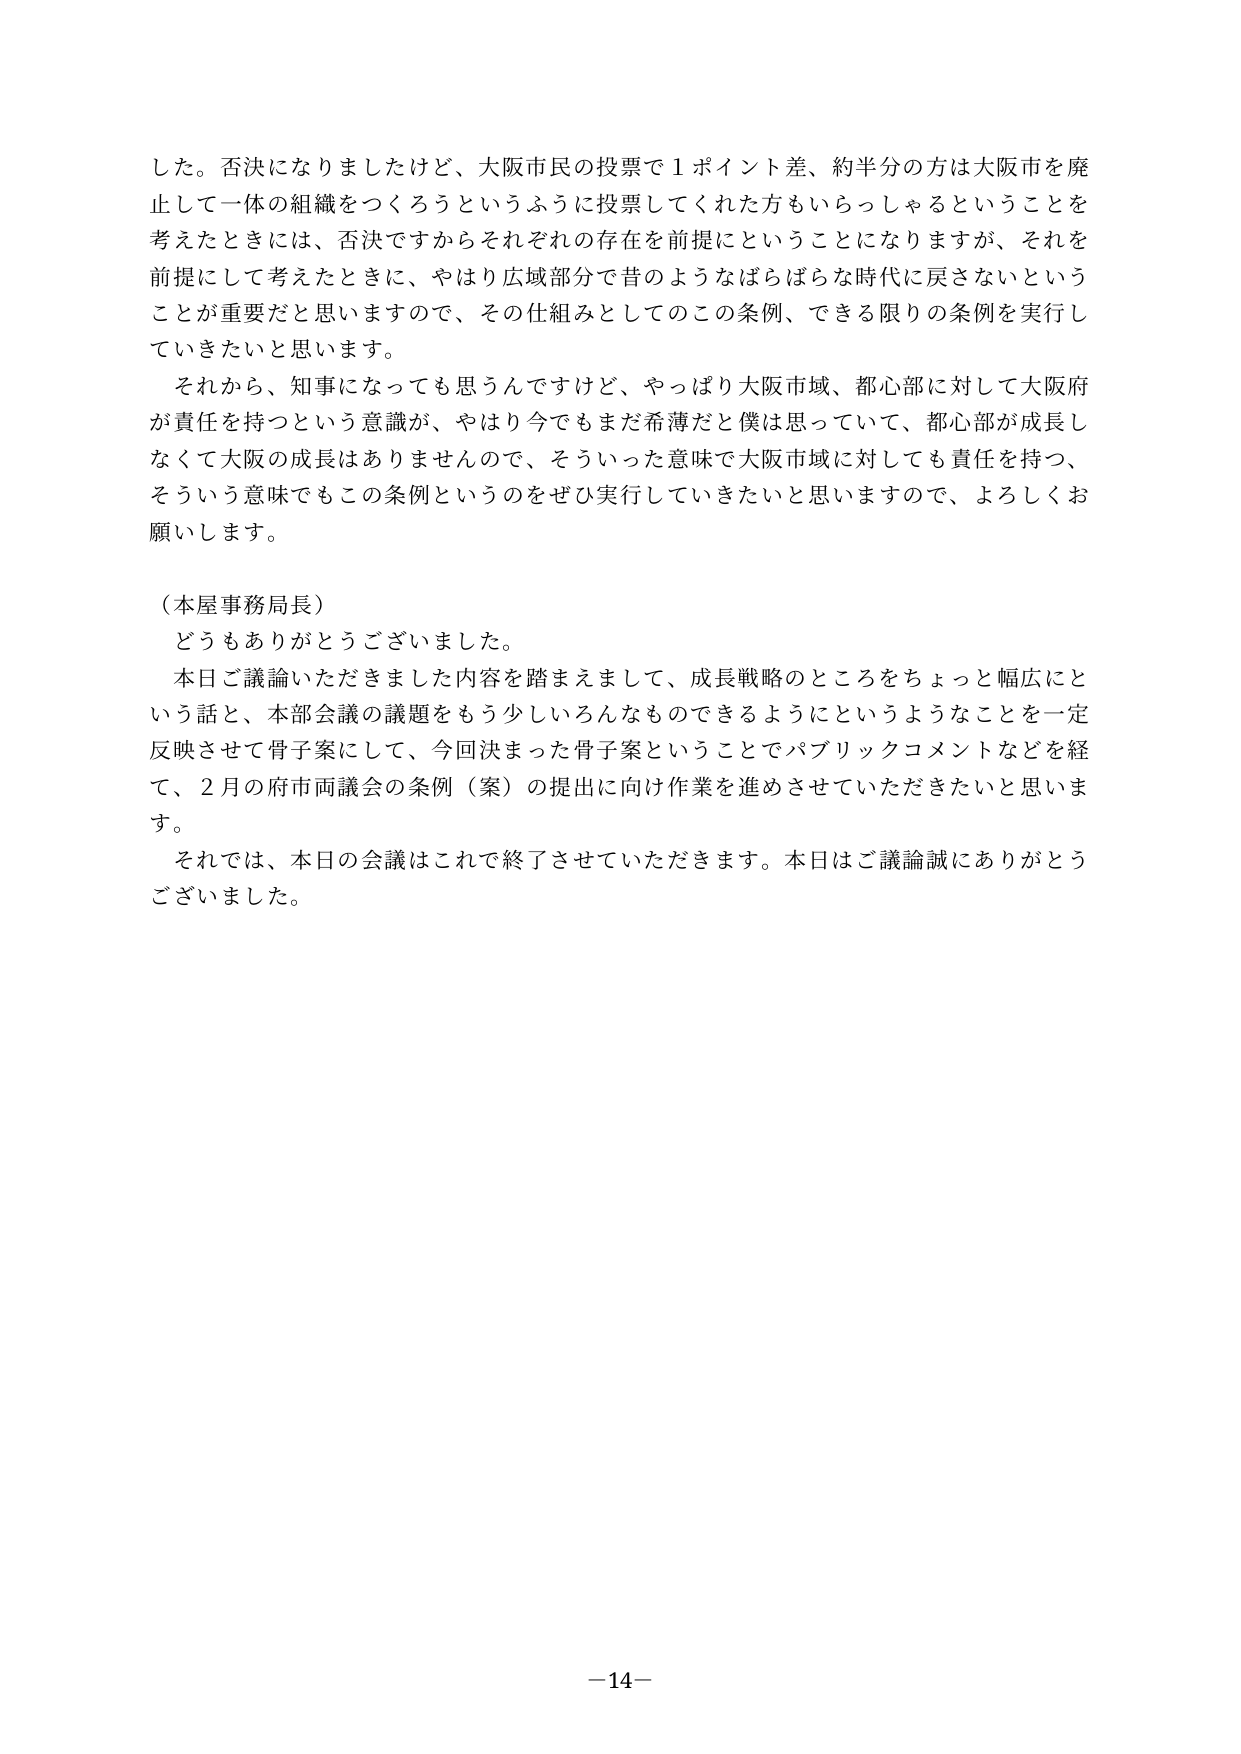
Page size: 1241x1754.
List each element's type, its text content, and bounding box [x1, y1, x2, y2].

text それから、知事になっても思うんですけど、やっぱり大阪市域、都心部に対して大阪府が責任を持つという意識が、やはり今でもまだ希薄だと僕は思っていて、都心部が成長しなくて大阪の成長はありませんので、そういった意味で大阪市域に対しても責任を持つ、そういう意味でもこの条例というのをぜひ実行していきたいと思いますので、よろしくお願いします。 [149, 367, 1091, 549]
text （本屋事務局長） [149, 585, 1091, 622]
text 本日ご議論いただきました内容を踏まえまして、成長戦略のところをちょっと幅広にという話と、本部会議の議題をもう少しいろんなものできるようにというようなことを一定反映させて骨子案にして、今回決まった骨子案ということでパブリックコメントなどを経て、２月の府市両議会の条例（案）の提出に向け作業を進めさせていただきたいと思います。 [149, 658, 1091, 841]
text どうもありがとうございました。 [149, 622, 1091, 658]
text それでは、本日の会議はこれで終了させていただきます。本日はご議論誠にありがとうございました。 [149, 841, 1091, 913]
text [149, 148, 1091, 367]
